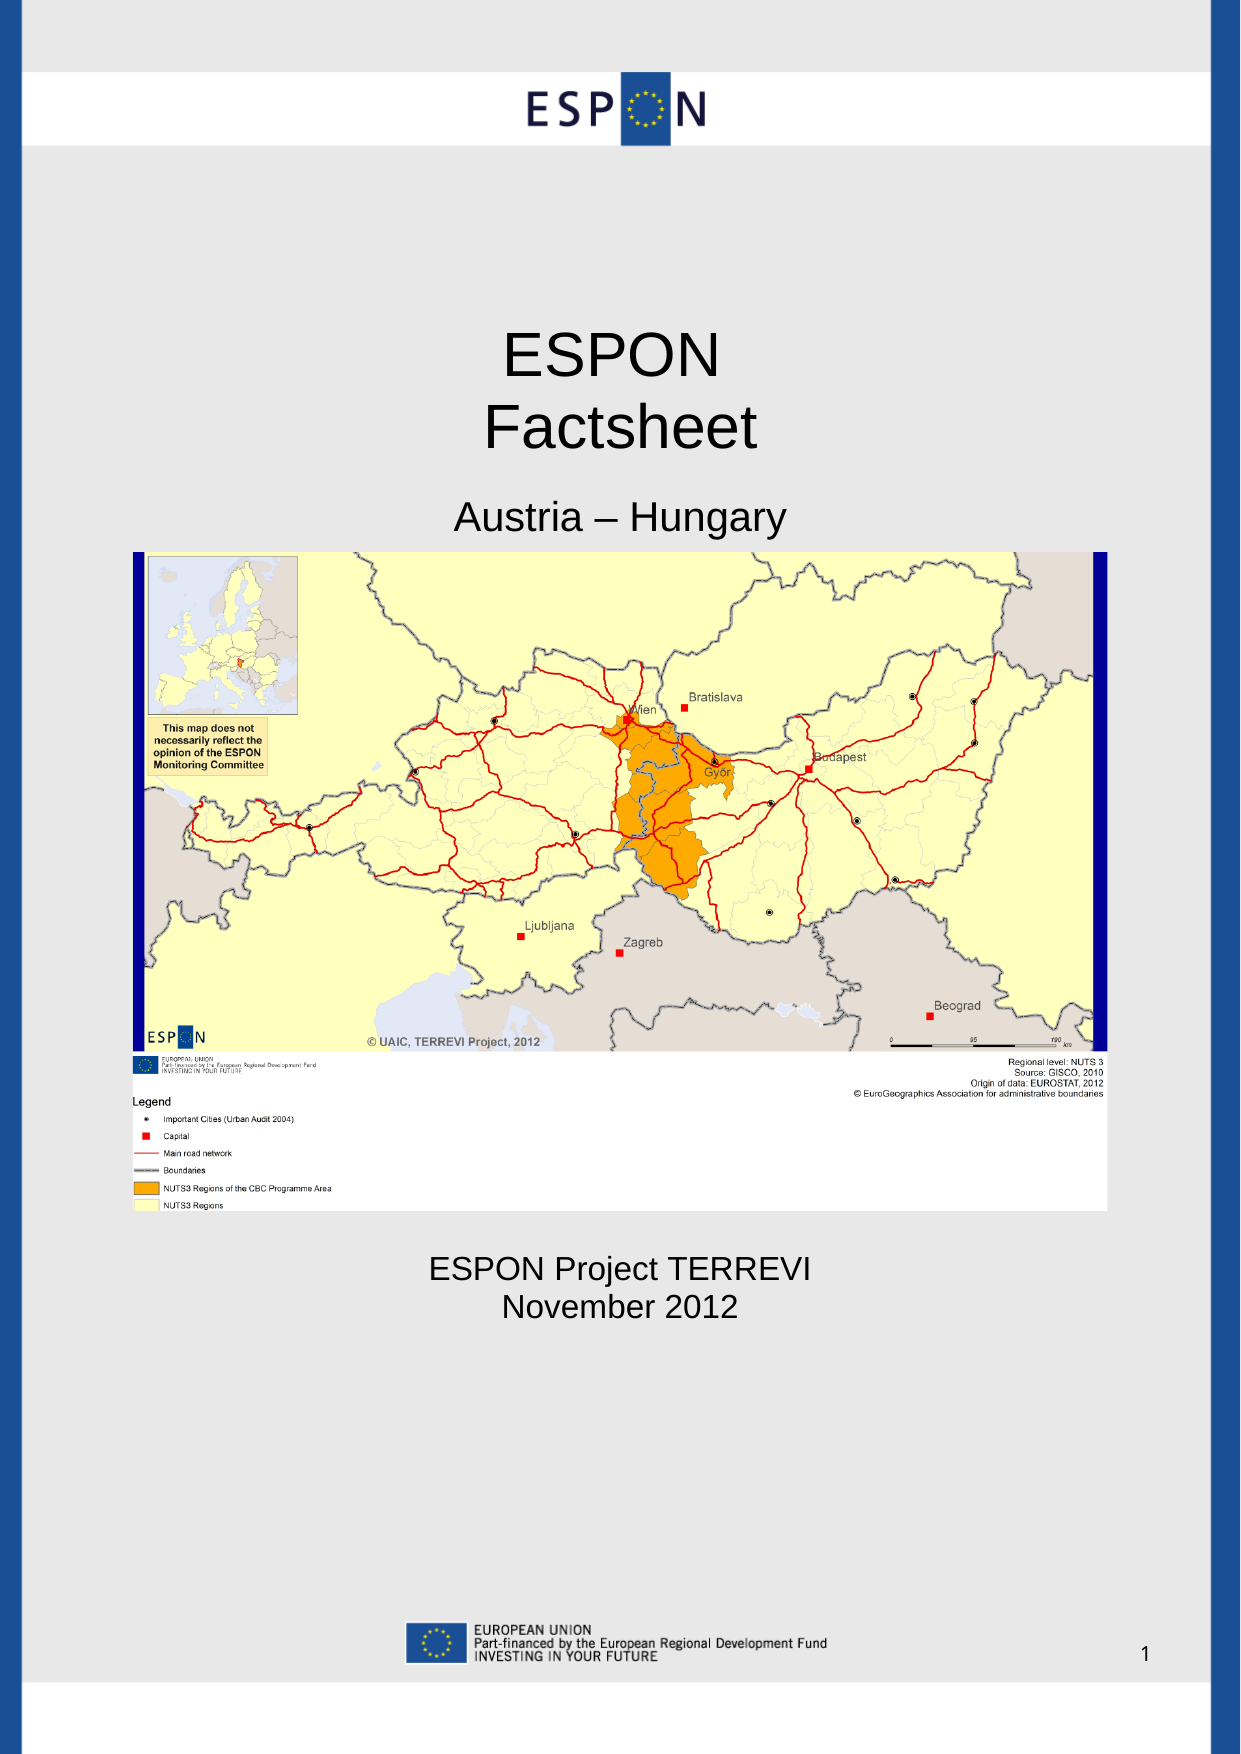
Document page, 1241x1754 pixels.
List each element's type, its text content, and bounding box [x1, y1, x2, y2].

picture [0, 0, 1241, 1754]
text Austria – Hungary [88, 492, 1152, 540]
text ESPON Project TERREVI [88, 1249, 1152, 1287]
text November 2012 [88, 1287, 1152, 1326]
